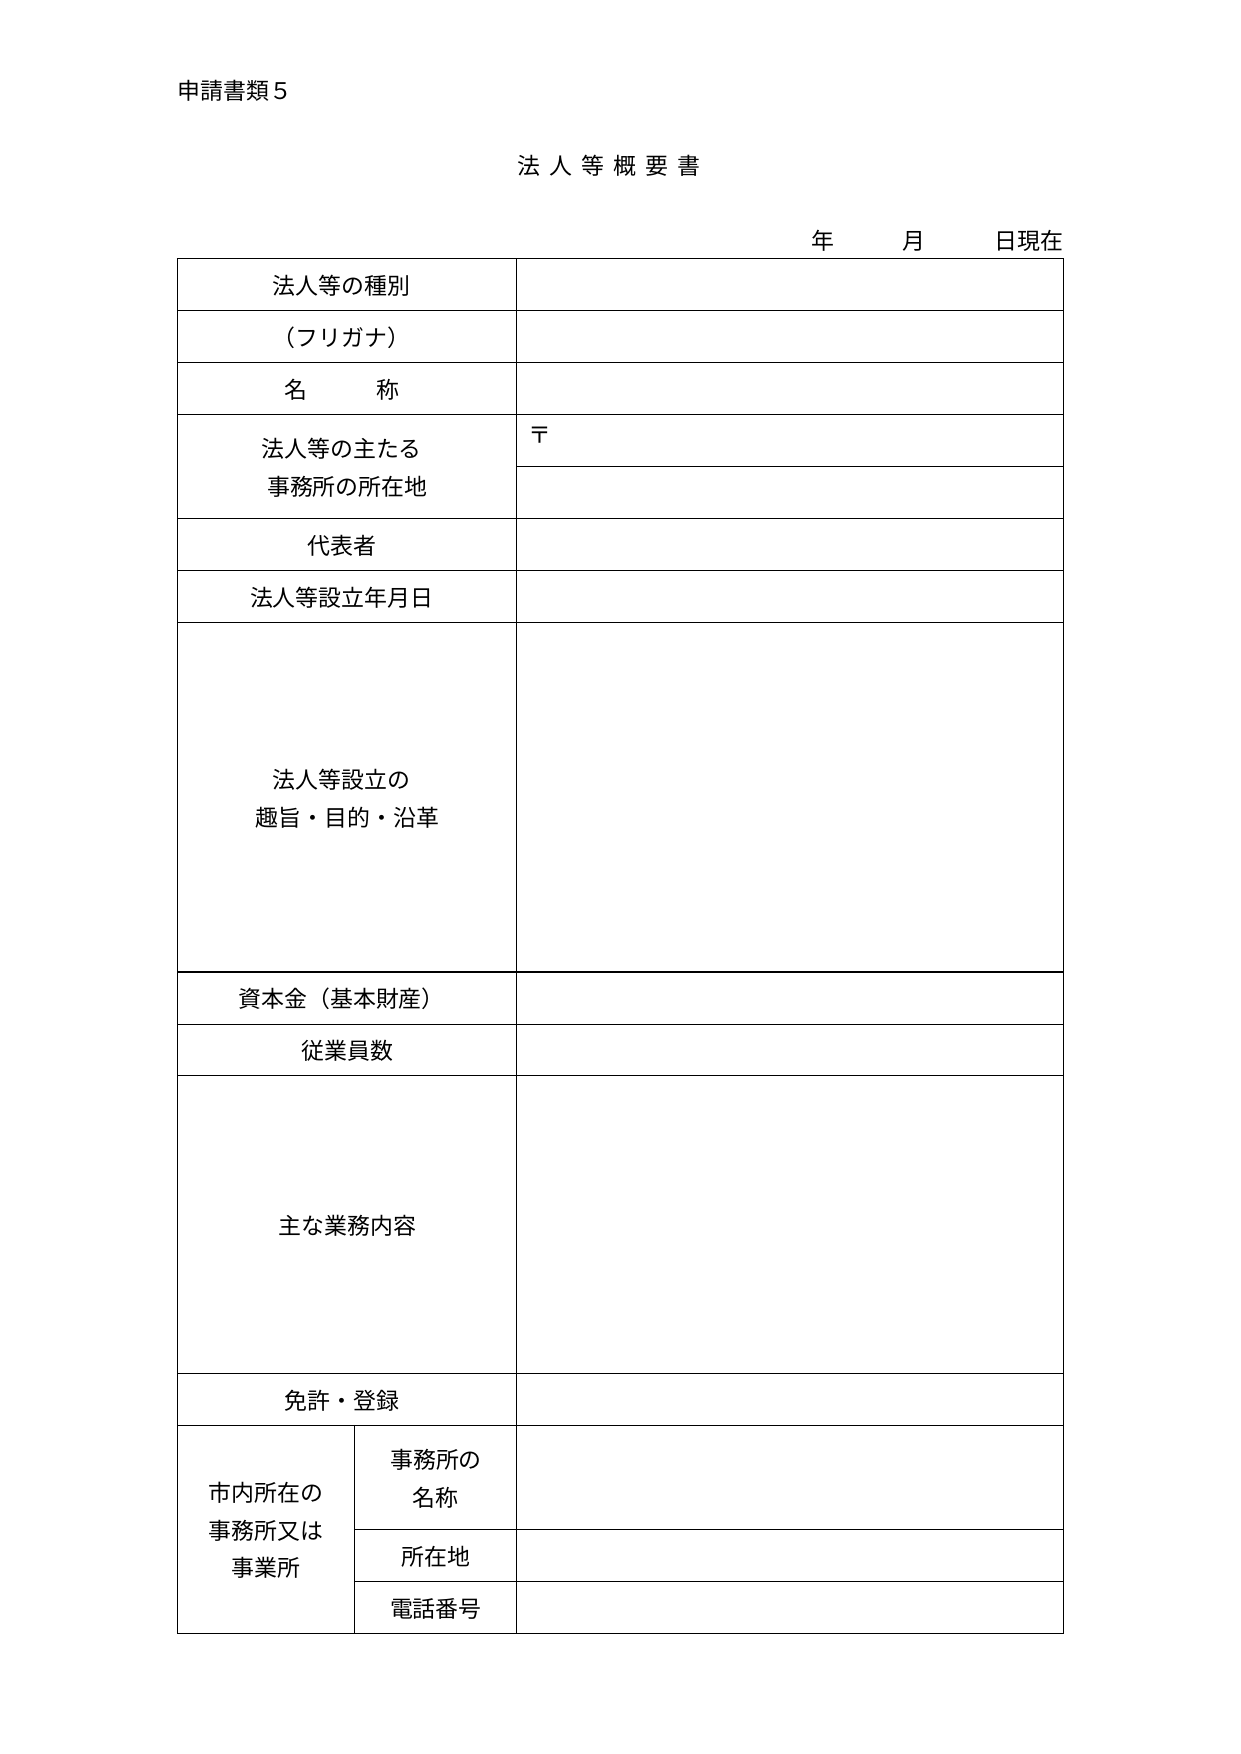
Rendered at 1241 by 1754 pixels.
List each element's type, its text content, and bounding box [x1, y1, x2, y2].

table_header [517, 259, 1063, 310]
table_cell [517, 1025, 1063, 1075]
table_cell 主な業務内容 [178, 1076, 516, 1373]
table_cell [517, 1582, 1063, 1633]
table_cell （フリガナ） [178, 311, 516, 362]
table_header 法人等の種別 [178, 259, 516, 310]
table_cell [517, 1374, 1063, 1425]
table_cell [517, 571, 1063, 622]
table_cell [517, 1076, 1063, 1373]
table_cell 代表者 [178, 519, 516, 570]
table_cell 法人等設立の 趣旨・目的・沿革 [178, 623, 516, 971]
table_cell 〒 [517, 415, 1063, 466]
table_cell 免許・登録 [178, 1374, 516, 1425]
table_cell [517, 363, 1063, 414]
table_cell 電話番号 [355, 1582, 516, 1633]
table_cell 法人等設立年月日 [178, 571, 516, 622]
table_cell [517, 1426, 1063, 1529]
table_cell 法人等の主たる 事務所の所在地 [178, 415, 516, 518]
table_cell [517, 973, 1063, 1023]
table_cell [517, 1530, 1063, 1581]
table_cell 従業員数 [178, 1025, 516, 1075]
table_cell 資本金（基本財産） [178, 973, 516, 1023]
table_cell 市内所在の 事務所又は 事業所 [178, 1426, 354, 1633]
table_cell [517, 311, 1063, 362]
table_cell [517, 623, 1063, 971]
text 申請書類５ [177, 71, 1063, 108]
text 年 月 日現在 [177, 221, 1063, 258]
table_cell [517, 467, 1063, 518]
table_cell 名 称 [178, 363, 516, 414]
text 法人等概要書 [177, 146, 1040, 183]
table_cell 所在地 [355, 1530, 516, 1581]
table_cell 事務所の 名称 [355, 1426, 516, 1529]
table_cell [517, 519, 1063, 570]
